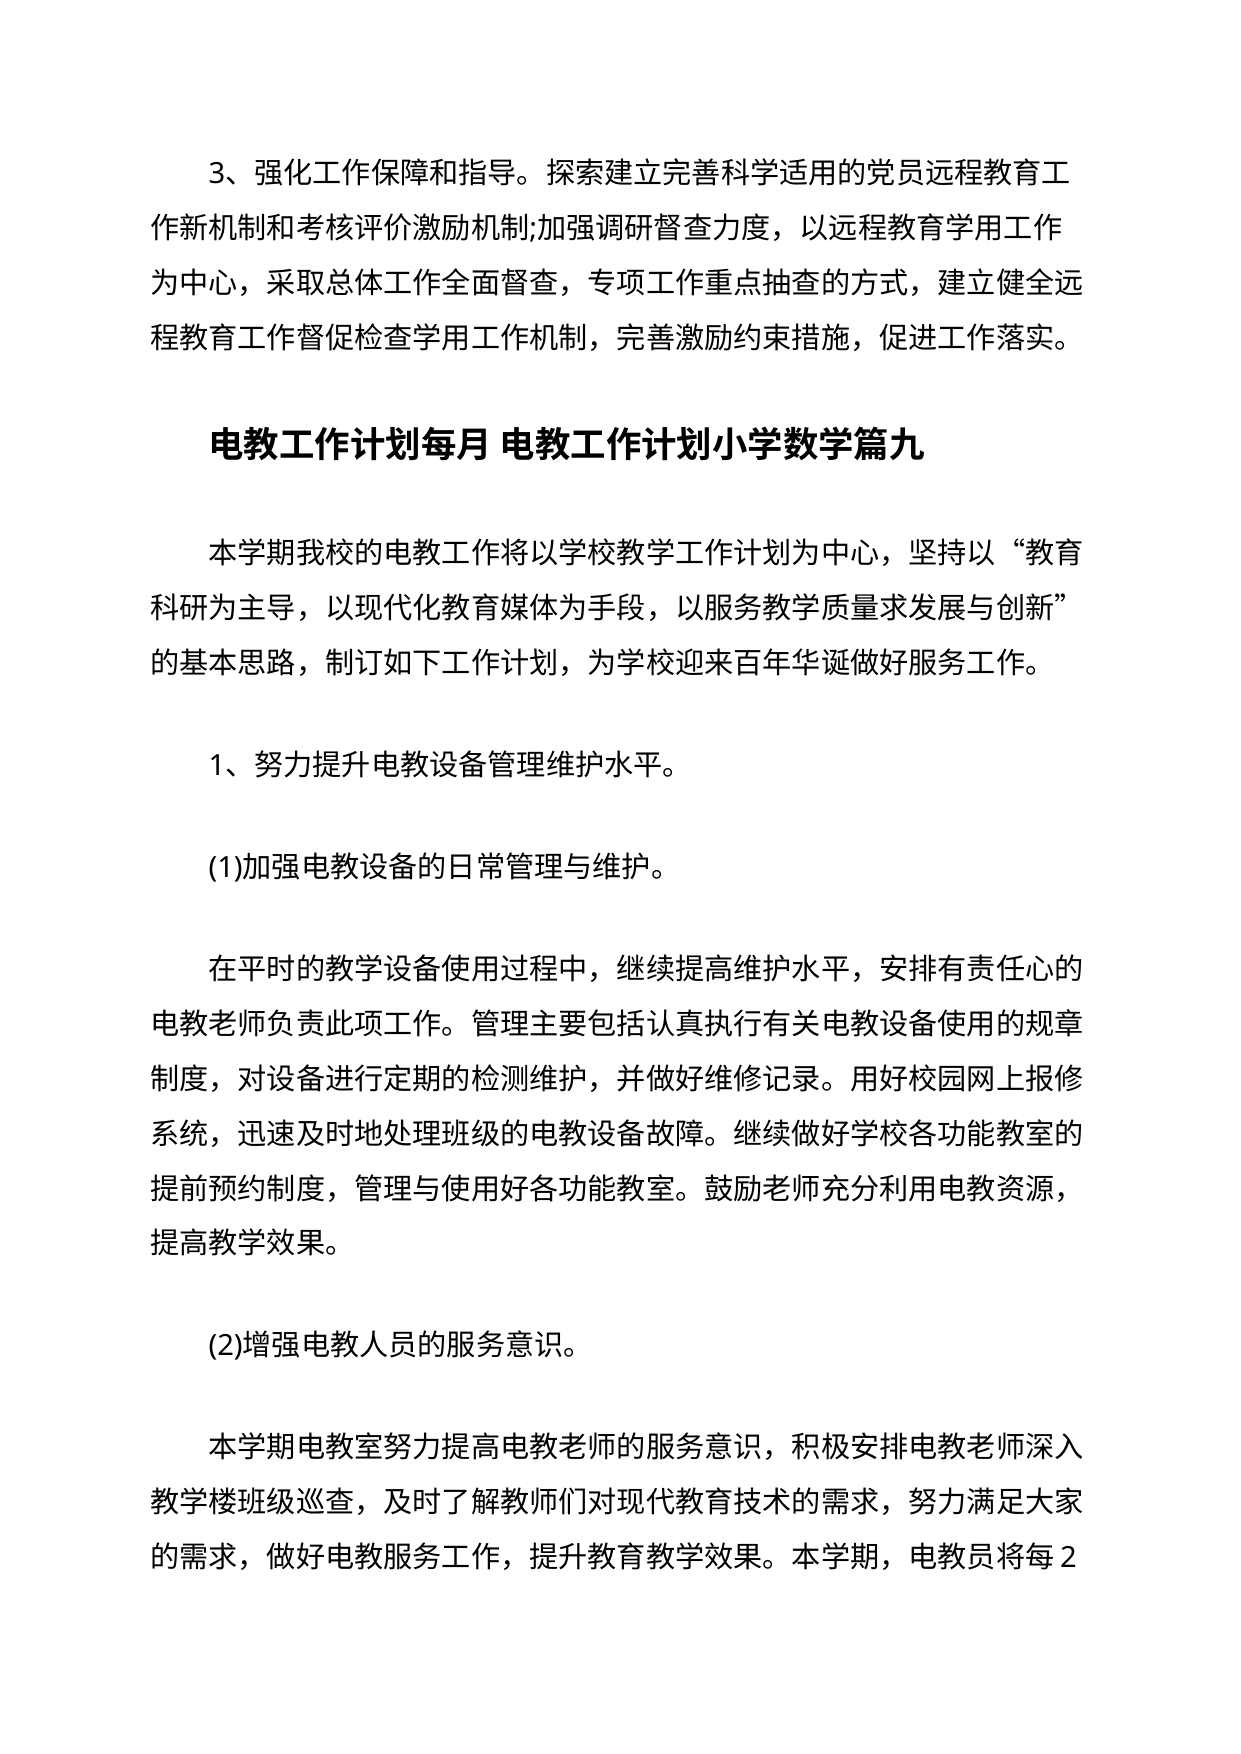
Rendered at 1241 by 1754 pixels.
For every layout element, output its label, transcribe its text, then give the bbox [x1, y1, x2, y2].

text 1、努力提升电教设备管理维护水平。 [150, 742, 1090, 784]
text (2)增强电教人员的服务意识。 [150, 1322, 1090, 1364]
text (1)加强电教设备的日常管理与维护。 [150, 844, 1090, 886]
text 在平时的教学设备使用过程中，继续提高维护水平，安排有责任心的电教老师负责此项工作。管理主要包括认真执行有关电教设备使用的规章制度，对设备进行定期的检测维护，并做好维修记录。用好校园网上报修系统，迅速及时地处理班级的电教设备故障。继续做好学校各功能教室的提前预约制度，管理与使用好各功能教室。鼓励老师充分利用电教资源，提高教学效果。 [150, 946, 1090, 1262]
text 本学期我校的电教工作将以学校教学工作计划为中心，坚持以“教育科研为主导，以现代化教育媒体为手段，以服务教学质量求发展与创新”的基本思路，制订如下工作计划，为学校迎来百年华诞做好服务工作。 [150, 530, 1090, 682]
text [150, 1424, 1090, 1576]
text 电教工作计划每月 电教工作计划小学数学篇九 [150, 417, 1090, 468]
text 3、强化工作保障和指导。探索建立完善科学适用的党员远程教育工作新机制和考核评价激励机制;加强调研督查力度，以远程教育学用工作为中心，采取总体工作全面督查，专项工作重点抽查的方式，建立健全远程教育工作督促检查学用工作机制，完善激励约束措施，促进工作落实。 [150, 150, 1090, 357]
